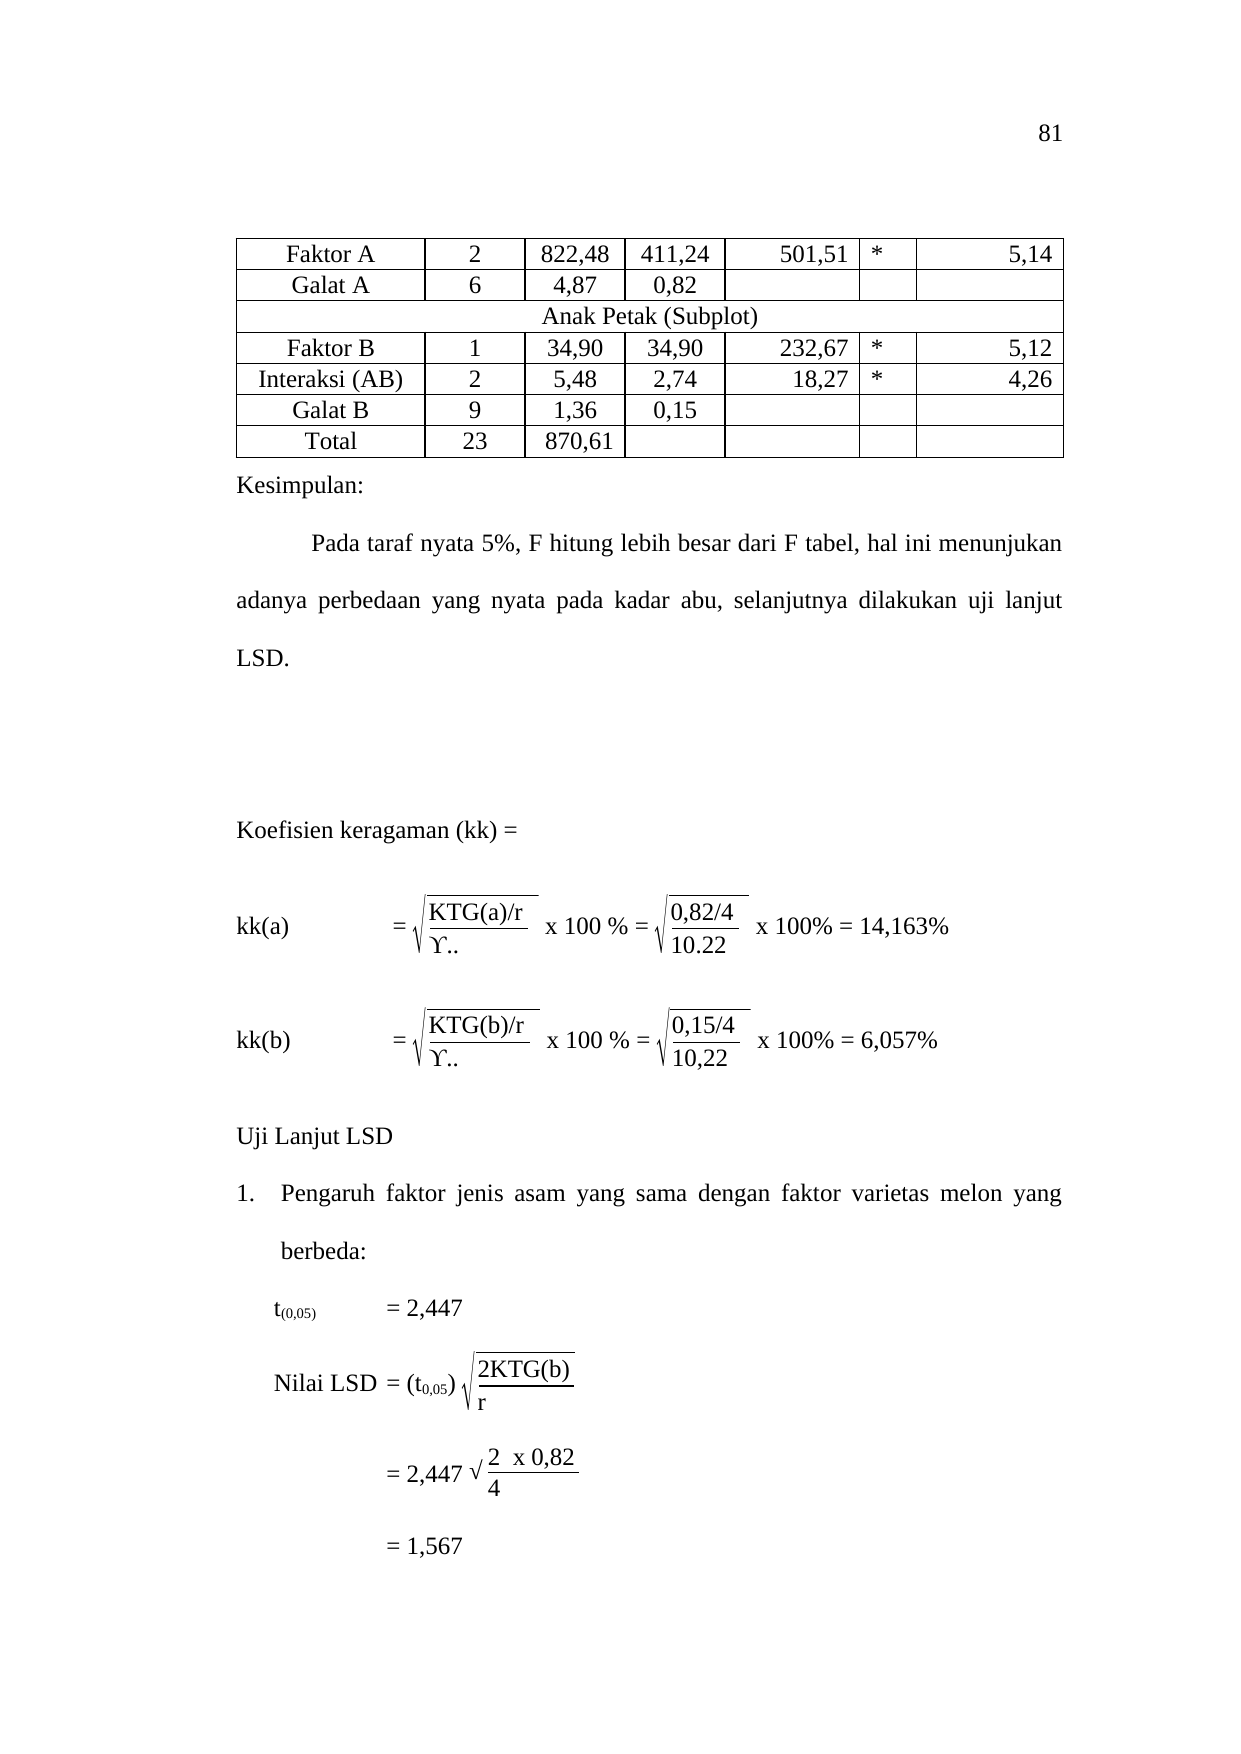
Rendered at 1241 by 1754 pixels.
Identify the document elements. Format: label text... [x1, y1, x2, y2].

table_cell Galat A [237, 270, 424, 300]
table_cell 411,24 [626, 239, 724, 269]
table_cell 1 [426, 333, 524, 363]
list Pengaruh faktor jenis asam yang sama dengan faktor varietas melon yang berbeda: [236, 1178, 1063, 1264]
table_cell [860, 270, 916, 300]
table_cell Total [237, 426, 424, 457]
table_cell [726, 426, 859, 457]
table_cell 5,48 [526, 364, 624, 394]
table_cell [917, 395, 1063, 425]
table_cell 9 [426, 395, 524, 425]
table_cell [860, 395, 916, 425]
table_cell 2,74 [626, 364, 724, 394]
text = 1,567 [236, 1531, 1063, 1560]
text Kesimpulan: [236, 470, 1063, 499]
text kk(a) = x 100 % = x 100% = 14,163% [236, 893, 1063, 958]
table_cell 5,12 [917, 333, 1063, 363]
table_cell 23 [426, 426, 524, 457]
table_cell [917, 426, 1063, 457]
table_cell 34,90 [626, 333, 724, 363]
table_cell 870,61 [526, 426, 624, 457]
table_cell 18,27 [726, 364, 859, 394]
table_cell [860, 426, 916, 457]
text Koefisien keragaman (kk) = [236, 815, 1063, 844]
table_cell 2 [426, 239, 524, 269]
table_cell 2 [426, 364, 524, 394]
text t(0,05) = 2,447 [236, 1293, 1063, 1322]
table_cell * [860, 333, 916, 363]
table_cell [726, 395, 859, 425]
table_cell 0,82 [626, 270, 724, 300]
table_cell [626, 426, 724, 457]
text Pada taraf nyata 5%, F hitung lebih besar dari F tabel, hal ini menunjukan adanya perbedaan yang nyata pada kadar abu, selanjutnya dilakukan uji lanjut LSD. [236, 528, 1063, 671]
table_cell 1,36 [526, 395, 624, 425]
text Nilai LSD = (t0,05) [236, 1351, 1063, 1415]
text = 2,447 [236, 1444, 1063, 1503]
table_cell Faktor A [237, 239, 424, 269]
table_cell Anak Petak (Subplot) [237, 301, 1063, 332]
table_cell 34,90 [526, 333, 624, 363]
table_cell Galat B [237, 395, 424, 425]
text kk(b) = x 100 % = x 100% = 6,057% [236, 1007, 1063, 1071]
table_cell 232,67 [726, 333, 859, 363]
table_cell * [860, 364, 916, 394]
table_cell Interaksi (AB) [237, 364, 424, 394]
table_cell 501,51 [726, 239, 859, 269]
table_cell 0,15 [626, 395, 724, 425]
table_cell [917, 270, 1063, 300]
table_cell Faktor B [237, 333, 424, 363]
table_cell [726, 270, 859, 300]
table_cell * [860, 239, 916, 269]
table_cell 4,87 [526, 270, 624, 300]
table_cell 822,48 [526, 239, 624, 269]
table_cell 6 [426, 270, 524, 300]
table_cell 4,26 [917, 364, 1063, 394]
table_cell 5,14 [917, 239, 1063, 269]
text Uji Lanjut LSD [236, 1121, 1063, 1149]
